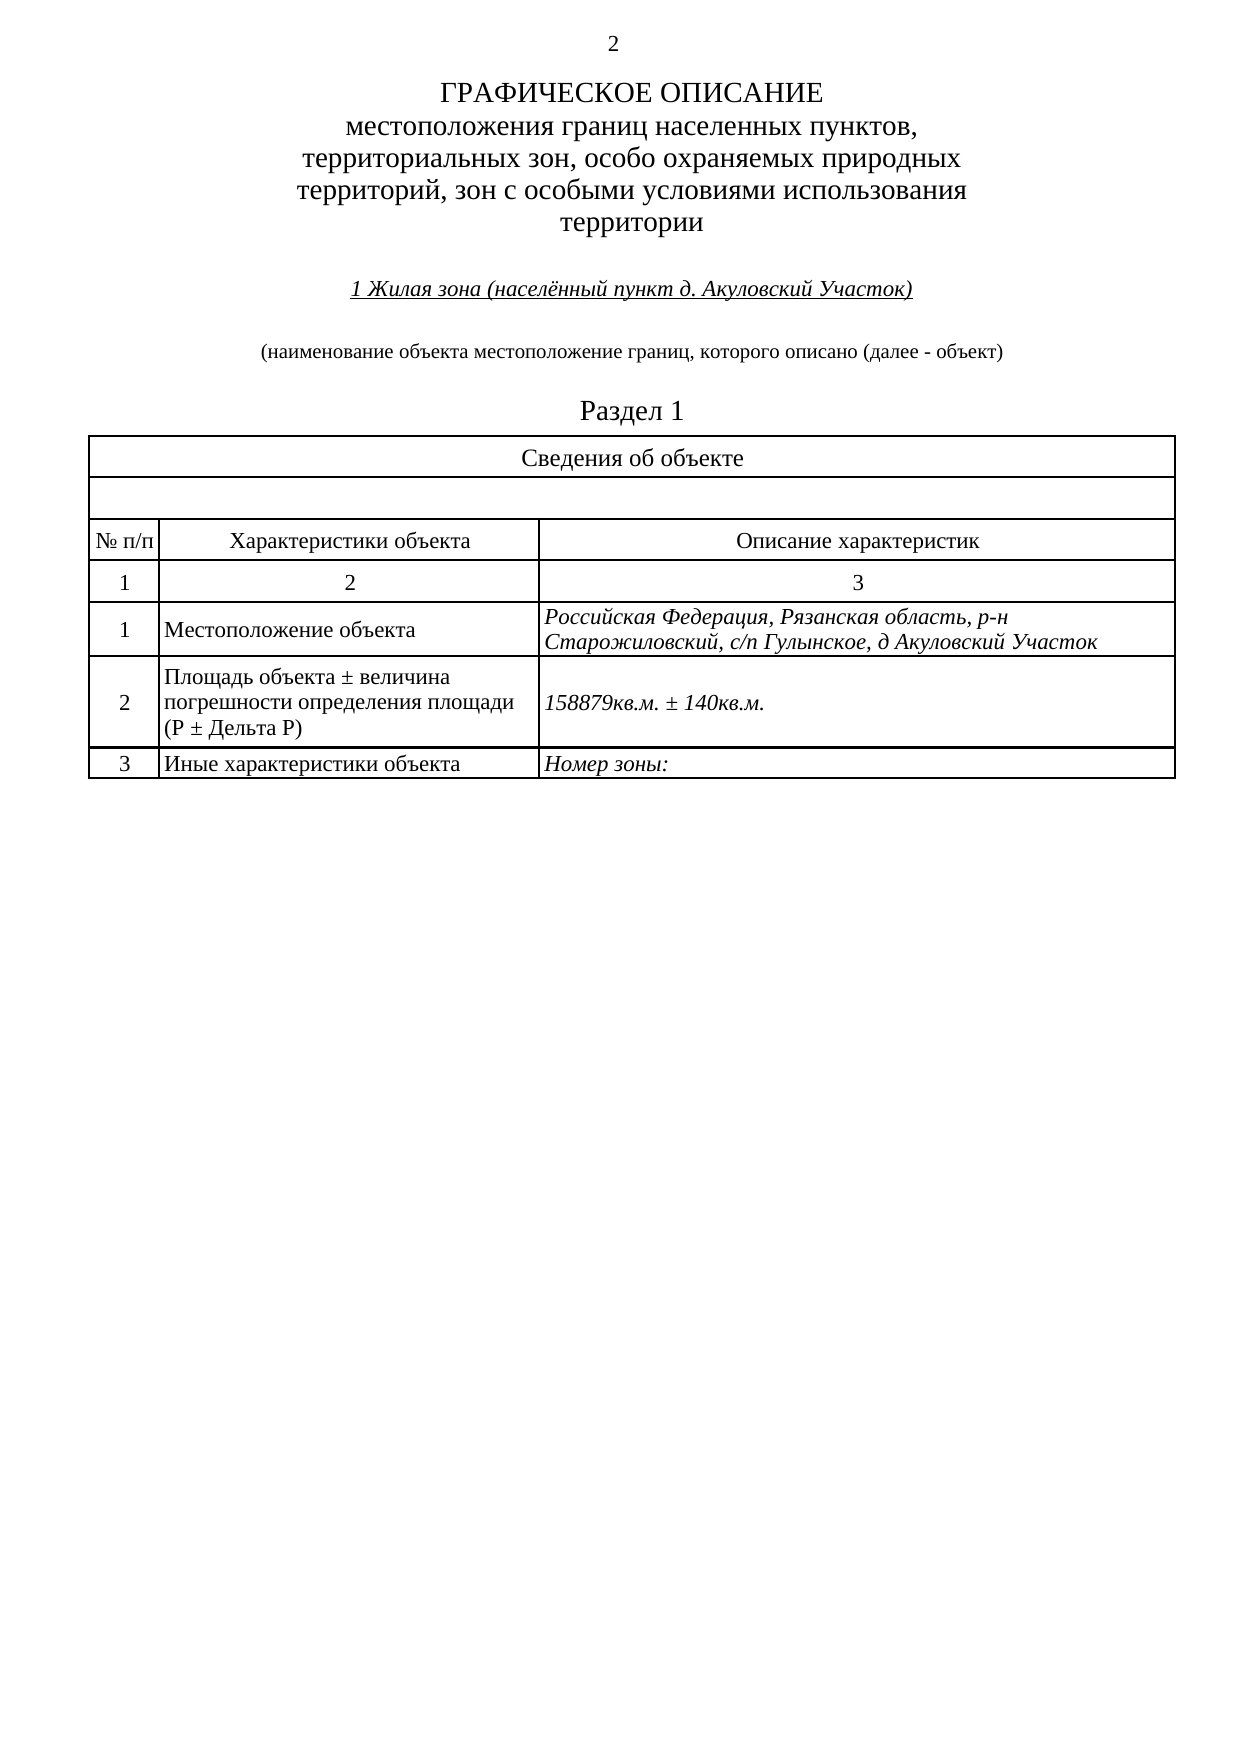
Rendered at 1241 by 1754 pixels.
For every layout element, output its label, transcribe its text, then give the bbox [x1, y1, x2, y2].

table_cell № п/п [90, 520, 158, 559]
table_cell 158879кв.м. ± 140кв.м. [540, 657, 1174, 746]
table_cell [90, 478, 1174, 518]
table_cell 1 [90, 603, 158, 655]
table_cell 2 [160, 561, 538, 601]
table_cell Площадь объекта ± величина погрешности определения площади (P ± Дельта P) [160, 657, 538, 746]
text (наименование объекта местоположение границ, которого описано (далее - объект) [104, 338, 1160, 363]
table_cell 3 [540, 561, 1174, 601]
table_cell Номер зоны: [540, 749, 1174, 777]
table_cell Характеристики объекта [160, 520, 538, 559]
table_cell 3 [90, 749, 158, 777]
table_header Сведения об объекте [90, 437, 1174, 476]
table_cell Иные характеристики объекта [160, 749, 538, 777]
text местоположения границ населенных пунктов, территориальных зон, особо охраняемых природных территорий, зон с особыми условиями использования территории [232, 110, 1031, 237]
table_cell Описание характеристик [540, 520, 1174, 559]
table_cell Российская Федерация, Рязанская область, р-н Старожиловский, с/п Гулынское, д Акуловский Участок [540, 603, 1174, 655]
text ГРАФИЧЕСКОЕ ОПИСАНИЕ [103, 76, 1160, 109]
text 1 Жилая зона (населённый пункт д. Акуловский Участок) [103, 275, 1160, 301]
table_cell 1 [90, 561, 158, 601]
table_cell Местоположение объекта [160, 603, 538, 655]
table_cell 2 [90, 657, 158, 746]
text Раздел 1 [104, 393, 1160, 427]
